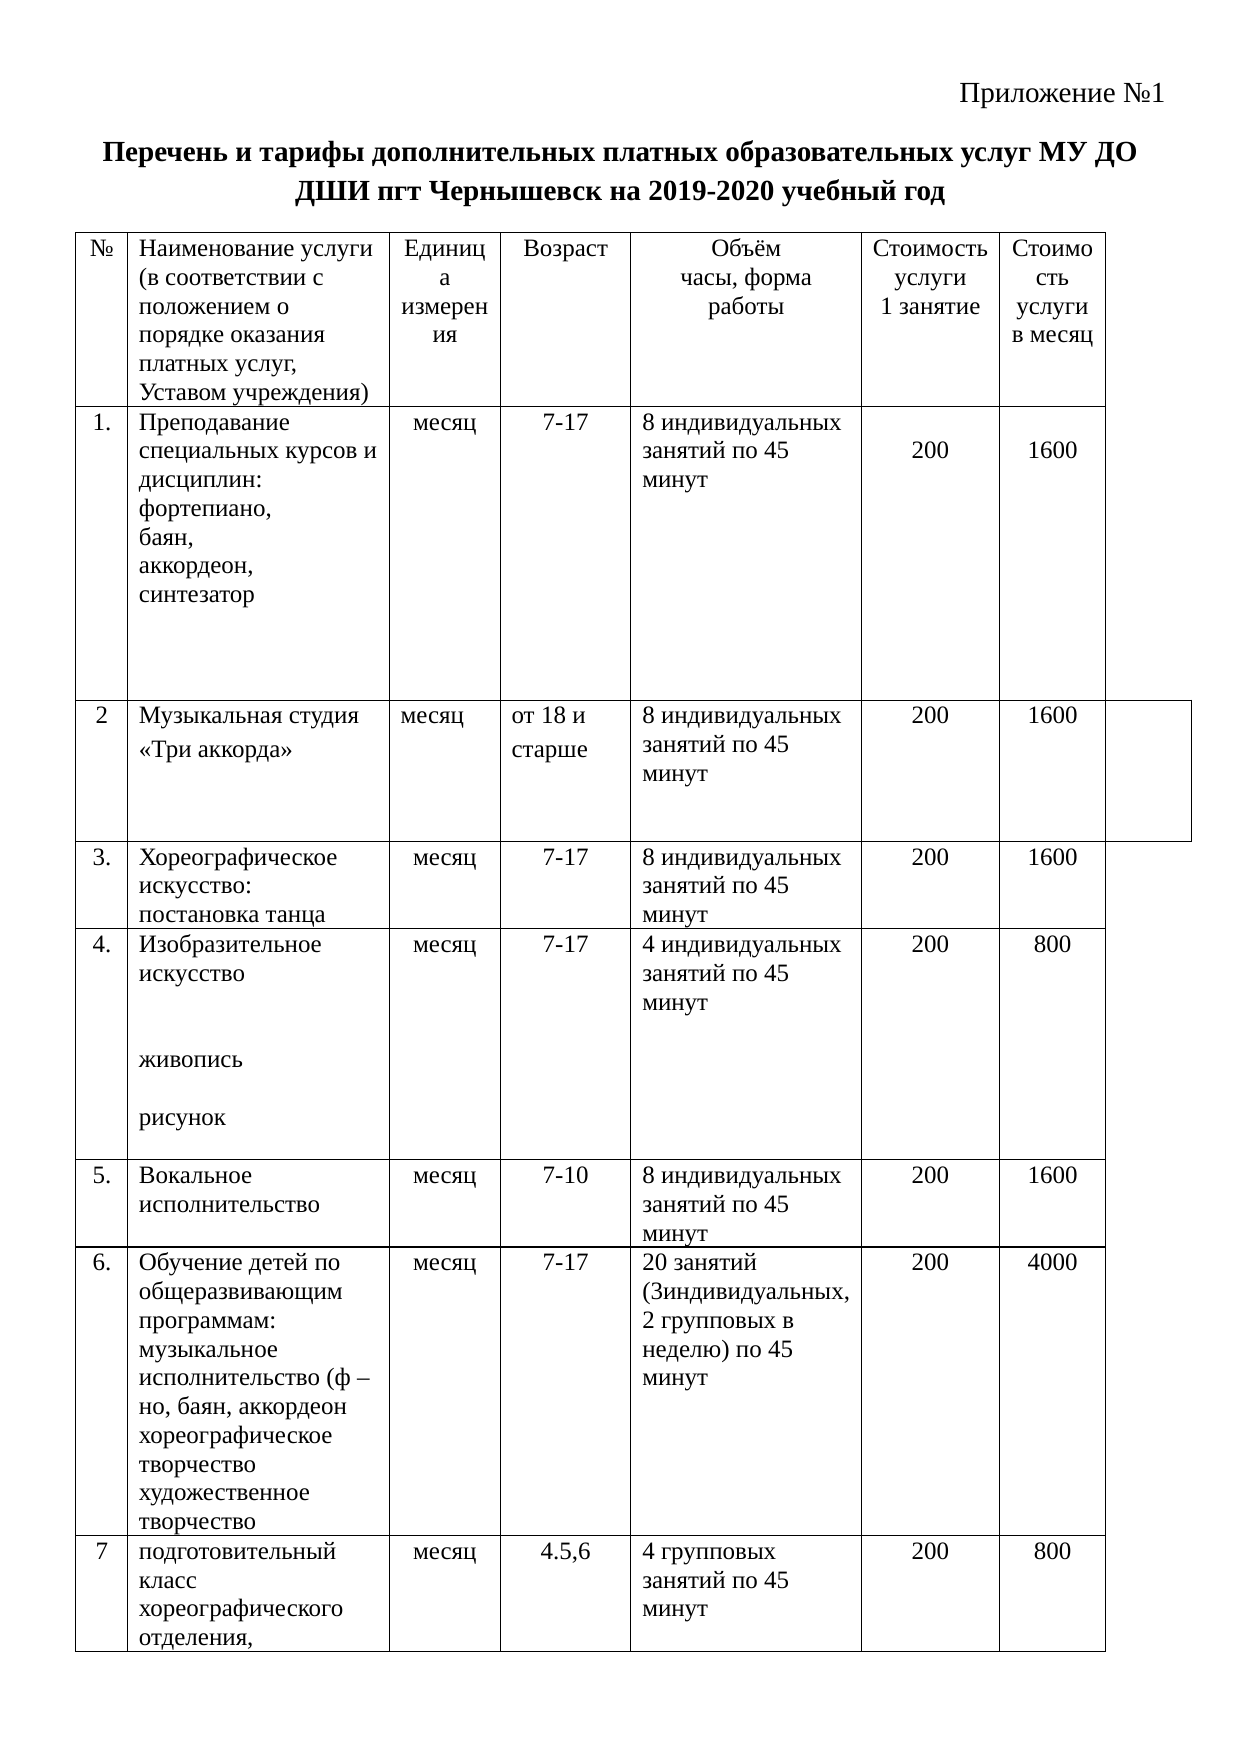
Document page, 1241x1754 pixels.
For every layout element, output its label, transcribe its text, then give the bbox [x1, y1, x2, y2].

table_cell [1106, 701, 1191, 841]
text Приложение №1 [75, 75, 1165, 108]
table_cell 200 [862, 1248, 999, 1535]
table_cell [128, 1536, 389, 1651]
table_cell 200 [862, 842, 999, 928]
table_cell 200 [862, 1160, 999, 1246]
table_cell 7-17 [501, 842, 630, 928]
table_cell Обучение детей по общеразвивающим программам: музыкальное исполнительство (ф – но, баян, аккордеон хореографическое творчество художественное творчество [128, 1248, 389, 1535]
table_cell месяц [390, 1536, 500, 1651]
table_cell 200 [862, 929, 999, 1159]
table_cell 1600 [1000, 842, 1105, 928]
table_cell 1600 [1000, 407, 1105, 699]
table_cell 200 [862, 701, 999, 841]
table_cell месяц [390, 1160, 500, 1246]
table_cell месяц [390, 842, 500, 928]
table_cell 7-17 [501, 1248, 630, 1535]
table_cell 1600 [1000, 701, 1105, 841]
table_cell 3. [76, 842, 127, 928]
table_cell 1600 [1000, 1160, 1105, 1246]
table_cell 4000 [1000, 1248, 1105, 1535]
table_cell 20 занятий (3индивидуальных, 2 групповых в неделю) по 45 минут [631, 1248, 861, 1535]
table_cell 200 [862, 1536, 999, 1651]
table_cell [631, 1536, 861, 1651]
table_cell 2 [76, 701, 127, 841]
table_cell 7-17 [501, 929, 630, 1159]
table_cell 6. [76, 1248, 127, 1535]
table_cell Хореографическое искусство: постановка танца [128, 842, 389, 928]
table_cell 8 индивидуальных занятий по 45 минут [631, 1160, 861, 1246]
table_cell месяц [390, 407, 500, 699]
table_cell Музыкальная студия «Три аккорда» [128, 701, 389, 841]
table_cell 8 индивидуальных занятий по 45 минут [631, 701, 861, 841]
table_cell месяц [390, 701, 500, 841]
table_cell Вокальное исполнительство [128, 1160, 389, 1246]
table_cell месяц [390, 1248, 500, 1535]
table_cell 8 индивидуальных занятий по 45 минут [631, 842, 861, 928]
table_header Единица измерения [390, 233, 500, 406]
table_header Наименование услуги (в соответствии с положением о порядке оказания платных услуг, Уставом учреждения) [128, 233, 389, 406]
table_cell 200 [862, 407, 999, 699]
table_cell Изобразительное искусство живопись рисунок [128, 929, 389, 1159]
table_cell 4. [76, 929, 127, 1159]
table_cell 7-17 [501, 407, 630, 699]
table_header № [76, 233, 127, 406]
table_cell Преподавание специальных курсов и дисциплин: фортепиано, баян, аккордеон, синтезатор [128, 407, 389, 699]
table_cell 8 индивидуальных занятий по 45 минут [631, 407, 861, 699]
table_cell 800 [1000, 929, 1105, 1159]
table_cell 4 индивидуальных занятий по 45 минут [631, 929, 861, 1159]
table_cell от 18 и старше [501, 701, 630, 841]
table_header Возраст [501, 233, 630, 406]
table_header Объём часы, форма работы [631, 233, 861, 406]
table_header Стоимость услуги 1 занятие [862, 233, 999, 406]
table_cell 5. [76, 1160, 127, 1246]
table_cell 1. [76, 407, 127, 699]
table_cell 800 [1000, 1536, 1105, 1651]
table_cell 4.5,6 [501, 1536, 630, 1651]
table_cell 7-10 [501, 1160, 630, 1246]
table_header Стоимость услуги в месяц [1000, 233, 1105, 406]
table_cell 7 [76, 1536, 127, 1651]
text Перечень и тарифы дополнительных платных образовательных услуг МУ ДО ДШИ пгт Чернышевск на 2019-2020 учебный год [75, 134, 1165, 206]
table_cell месяц [390, 929, 500, 1159]
